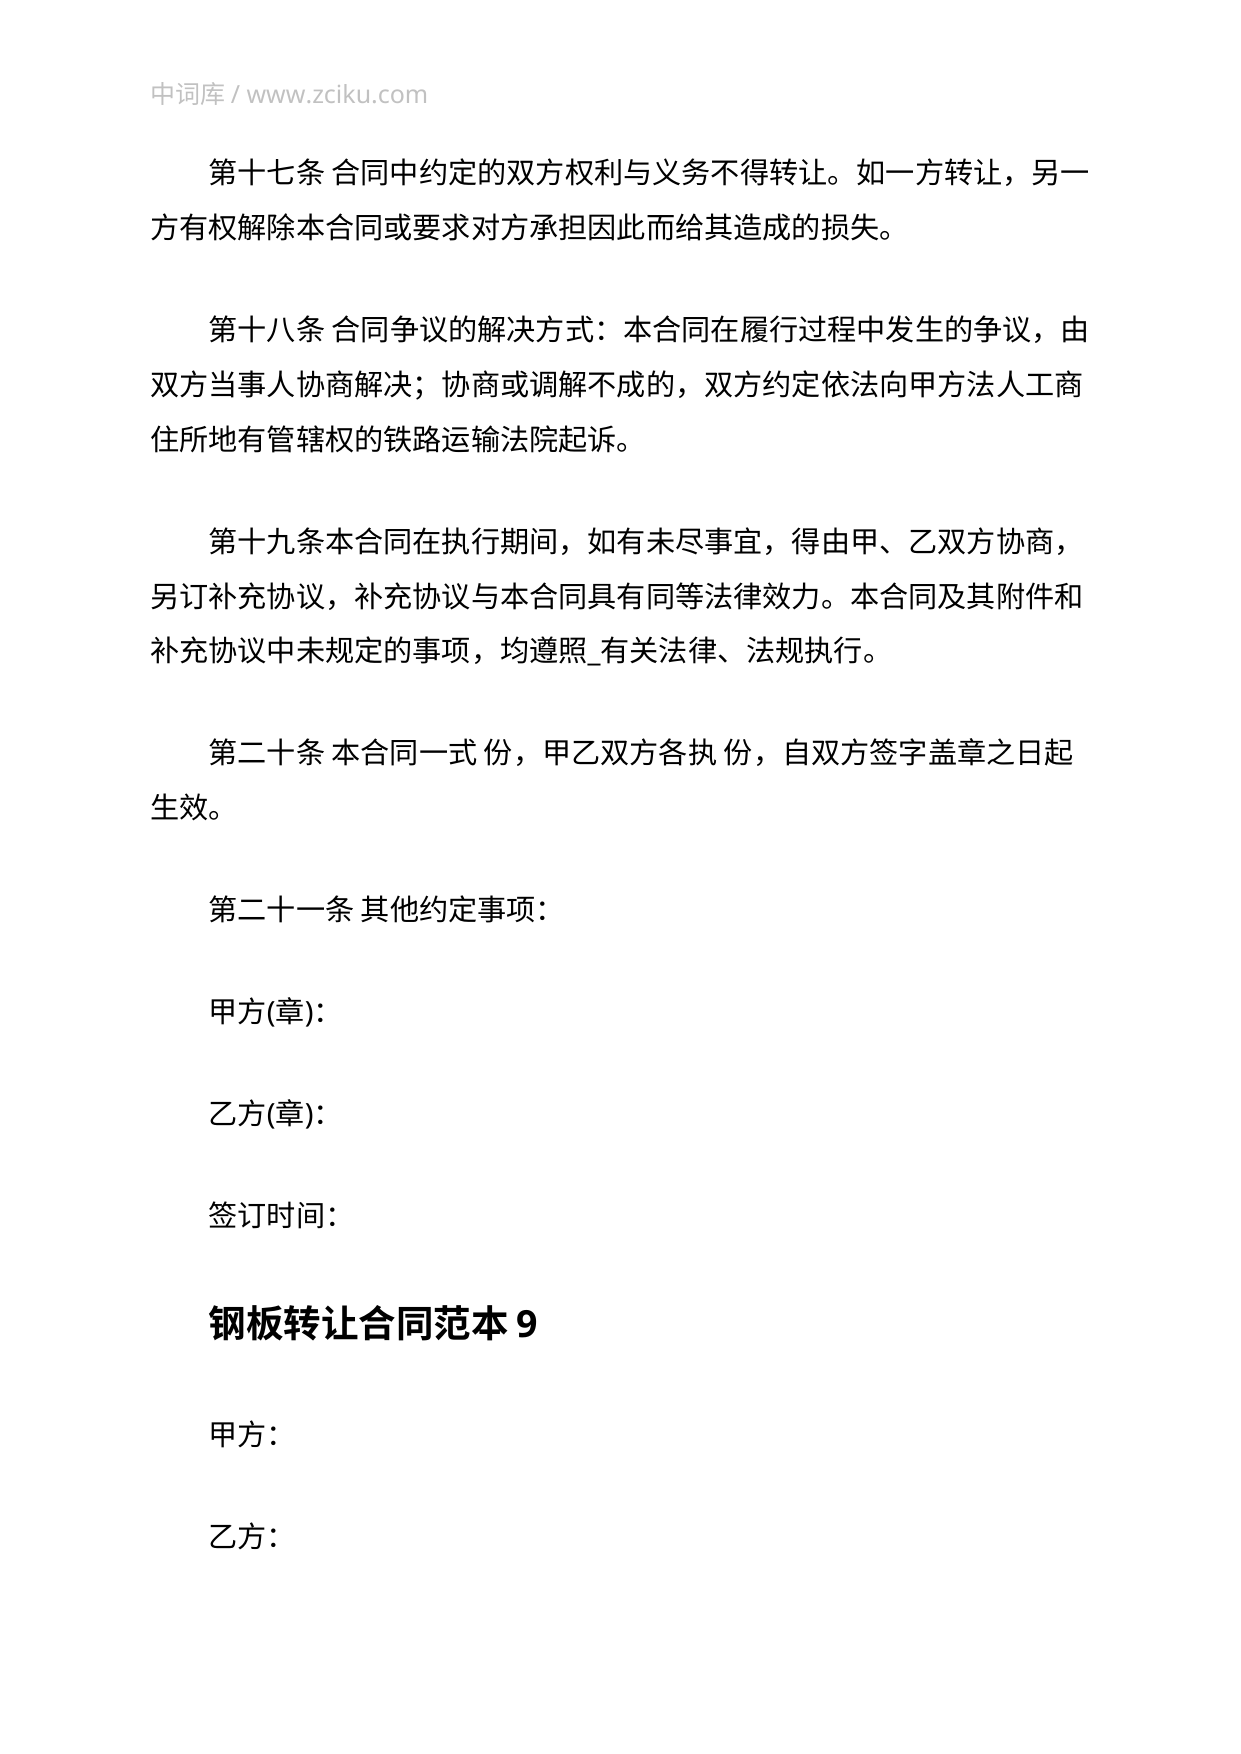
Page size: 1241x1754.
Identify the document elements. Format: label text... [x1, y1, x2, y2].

text 第十九条本合同在执行期间，如有未尽事宜，得由甲、乙双方协商，另订补充协议，补充协议与本合同具有同等法律效力。本合同及其附件和补充协议中未规定的事项，均遵照_有关法律、法规执行。 [150, 518, 1090, 670]
text 甲方： [150, 1412, 1090, 1454]
text 第十八条 合同争议的解决方式：本合同在履行过程中发生的争议，由双方当事人协商解决；协商或调解不成的，双方约定依法向甲方法人工商住所地有管辖权的铁路运输法院起诉。 [150, 307, 1090, 459]
text 甲方(章)： [150, 988, 1090, 1031]
text 第十七条 合同中约定的双方权利与义务不得转让。如一方转让，另一方有权解除本合同或要求对方承担因此而给其造成的损失。 [150, 150, 1090, 247]
text 第二十一条 其他约定事项： [150, 887, 1090, 929]
text 乙方： [150, 1513, 1090, 1556]
text 签订时间： [150, 1192, 1090, 1235]
text 第二十条 本合同一式 份，甲乙双方各执 份，自双方签字盖章之日起生效。 [150, 730, 1090, 827]
text 钢板转让合同范本9 [150, 1294, 1090, 1349]
text 乙方(章)： [150, 1090, 1090, 1133]
